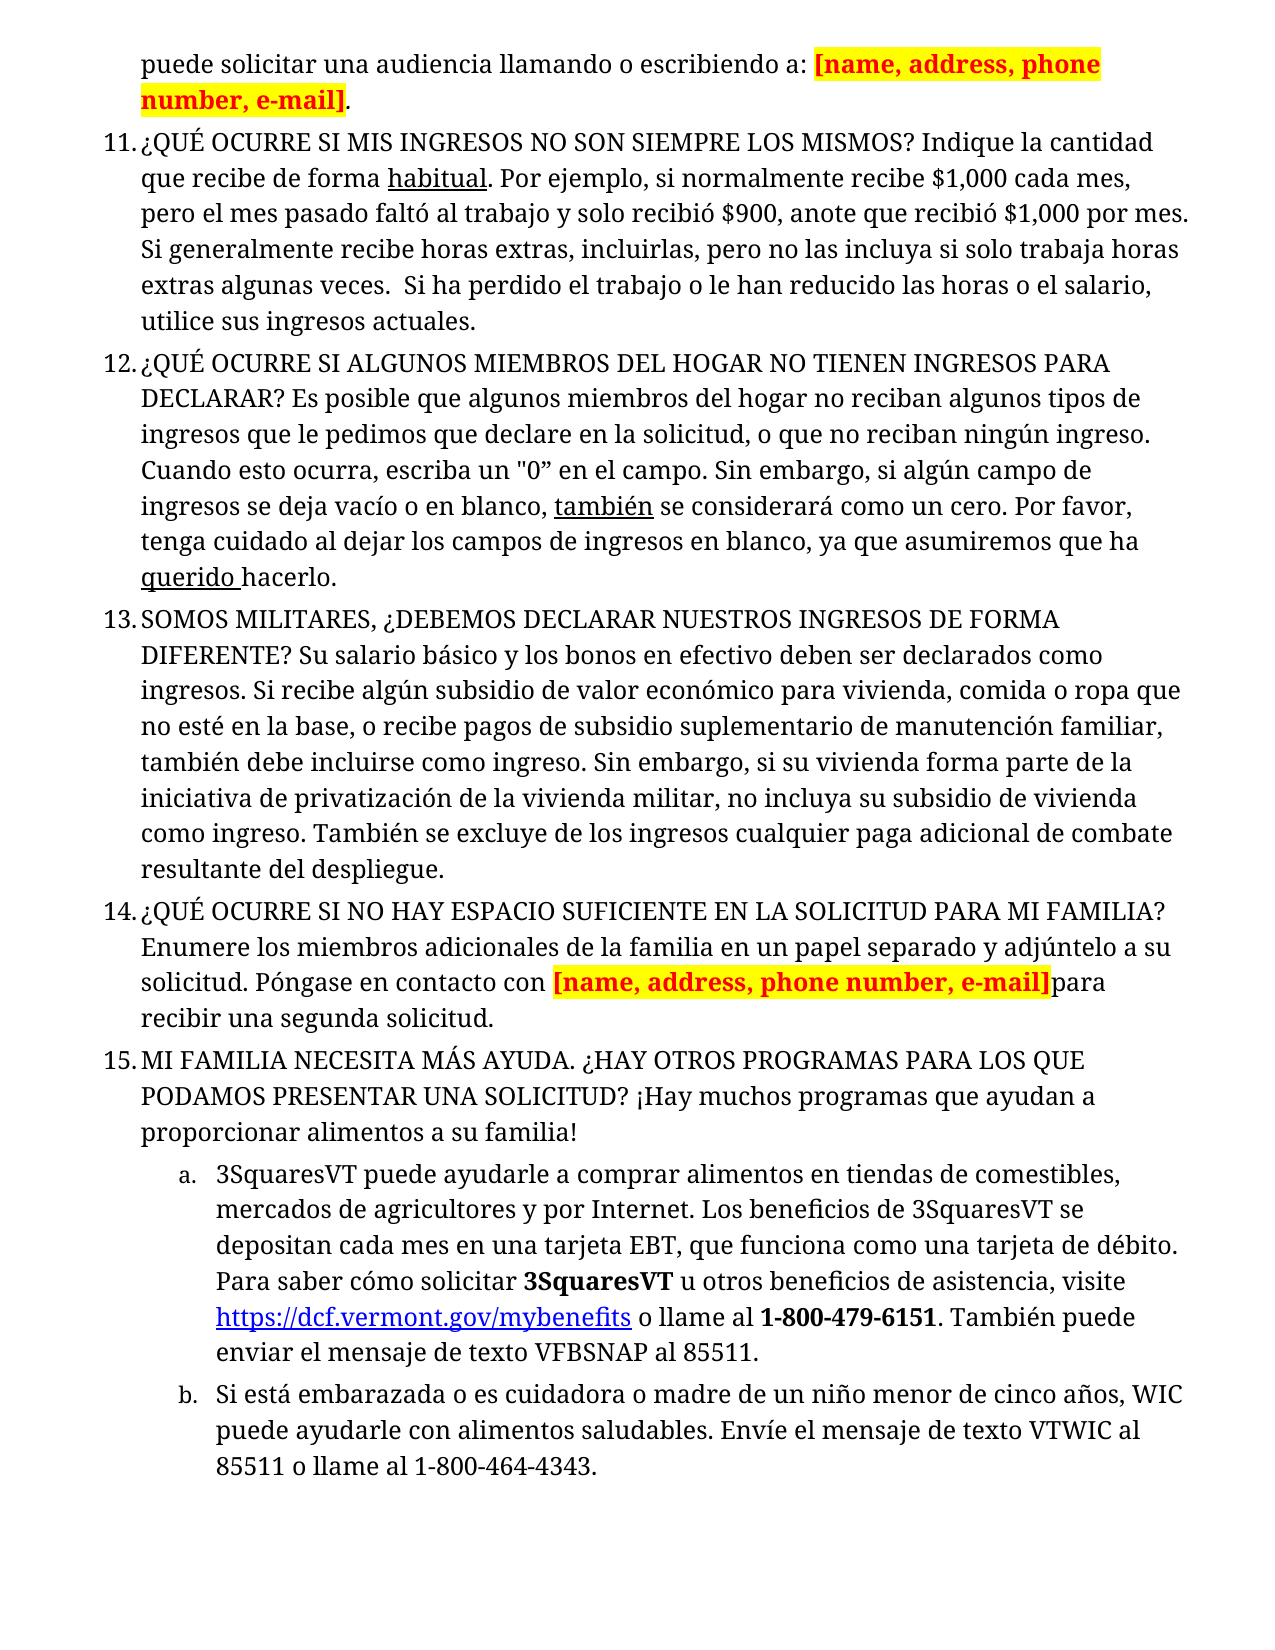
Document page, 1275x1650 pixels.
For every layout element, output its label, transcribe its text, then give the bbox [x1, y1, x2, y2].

list Si está embarazada o es cuidadora o madre de un niño menor de cinco años, WIC puede ayudarle con alimentos saludables. Envíe el mensaje de texto VTWIC al 85511 o llame al 1-800-464-4343. [178, 1377, 1191, 1482]
list 3SquaresVT puede ayudarle a comprar alimentos en tiendas de comestibles, mercados de agricultores y por Internet. Los beneficios de 3SquaresVT se depositan cada mes en una tarjeta EBT, que funciona como una tarjeta de débito. Para saber cómo solicitar 3SquaresVT u otros beneficios de asistencia, visite https://dcf.vermont.gov/mybenefits o llame al 1-800-479-6151. También puede enviar el mensaje de texto VFBSNAP al 85511. [178, 1156, 1191, 1369]
list ¿QUÉ OCURRE SI ALGUNOS MIEMBROS DEL HOGAR NO TIENEN INGRESOS PARA DECLARAR? Es posible que algunos miembros del hogar no reciban algunos tipos de ingresos que le pedimos que declare en la solicitud, o que no reciban ningún ingreso. Cuando esto ocurra, escriba un "0” en el campo. Sin embargo, si algún campo de ingresos se deja vacío o en blanco, también se considerará como un cero. Por favor, tenga cuidado al dejar los campos de ingresos en blanco, ya que asumiremos que ha querido hacerlo. [103, 345, 1191, 594]
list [103, 47, 1191, 117]
list ¿QUÉ OCURRE SI NO HAY ESPACIO SUFICIENTE EN LA SOLICITUD PARA MI FAMILIA? Enumere los miembros adicionales de la familia en un papel separado y adjúntelo a su solicitud. Póngase en contacto con [name, address, phone number, e-mail]para recibir una segunda solicitud. [103, 894, 1191, 1035]
list Somos militares, ¿DEBEMOS DECLARAR NUESTROS INGRESOS DE FORMA DIFERENTE? Su salario básico y los bonos en efectivo deben ser declarados como ingresos. Si recibe algún subsidio de valor económico para vivienda, comida o ropa que no esté en la base, o recibe pagos de subsidio suplementario de manutención familiar, también debe incluirse como ingreso. Sin embargo, si su vivienda forma parte de la iniciativa de privatización de la vivienda militar, no incluya su subsidio de vivienda como ingreso. También se excluye de los ingresos cualquier paga adicional de combate resultante del despliegue. [103, 602, 1191, 886]
list Mi familia necesita más ayuda. ¿Hay otros programas para los que podamos presentar una solicitud? ¡Hay muchos programas que ayudan a proporcionar alimentos a su familia! [103, 1043, 1191, 1148]
list ¿Qué ocurre si mis ingresos no son siempre los mismos? Indique la cantidad que recibe de forma habitual. Por ejemplo, si normalmente recibe $1,000 cada mes, pero el mes pasado faltó al trabajo y solo recibió $900, anote que recibió $1,000 por mes. Si generalmente recibe horas extras, incluirlas, pero no las incluya si solo trabaja horas extras algunas veces. Si ha perdido el trabajo o le han reducido las horas o el salario, utilice sus ingresos actuales. [103, 124, 1191, 337]
